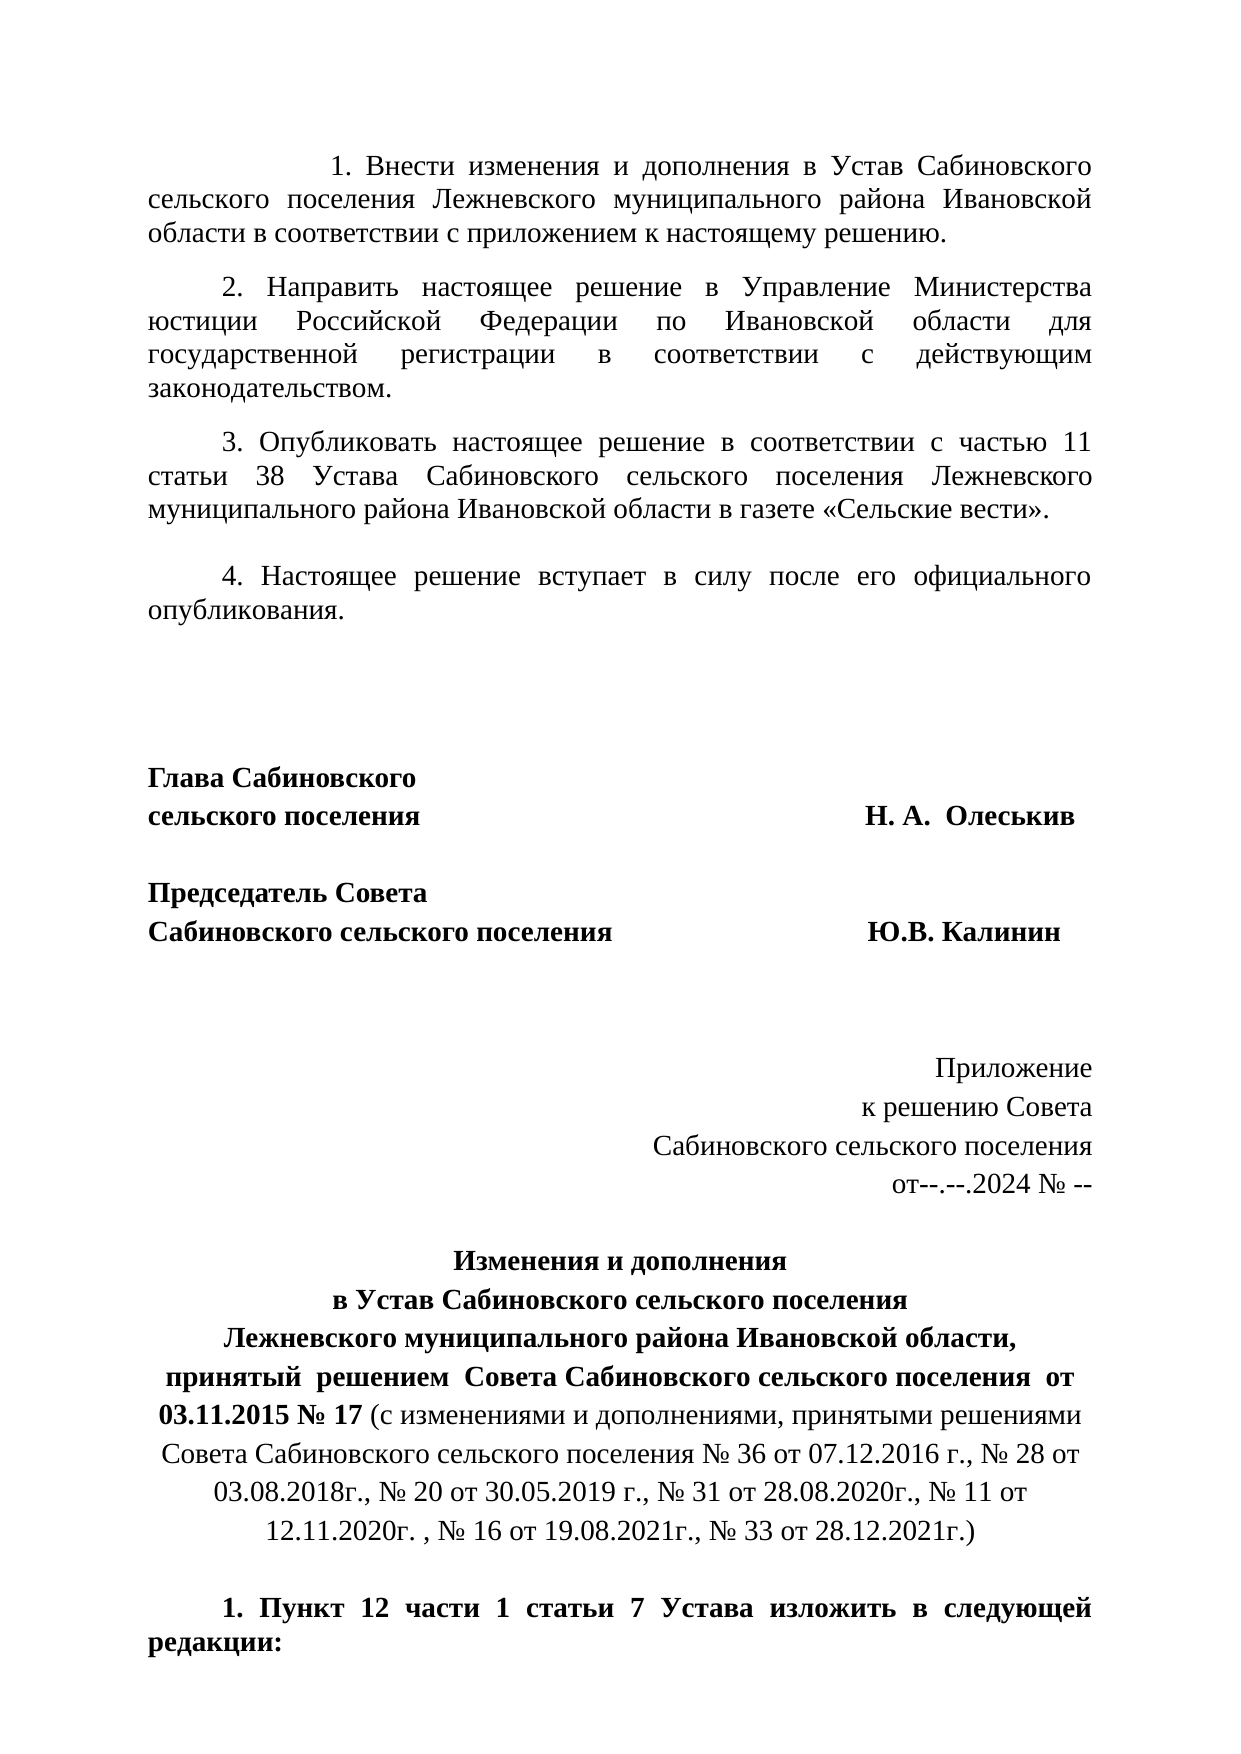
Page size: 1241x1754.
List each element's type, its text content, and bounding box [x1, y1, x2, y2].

text Лежневского муниципального района Ивановской области, [148, 1320, 1092, 1354]
text в Устав Сабиновского сельского поселения [148, 1282, 1092, 1315]
text принятый решением Совета Сабиновского сельского поселения от [148, 1359, 1092, 1392]
text от--.--.2024 № -- [148, 1166, 1092, 1200]
text 03.11.2015 № 17 (с изменениями и дополнениями, принятыми решениями Совета Сабиновского сельского поселения № 36 от 07.12.2016 г., № 28 от 03.08.2018г., № 20 от 30.05.2019 г., № 31 от 28.08.2020г., № 11 от 12.11.2020г. , № 16 от 19.08.2021г., № 33 от 28.12.2021г.) [148, 1397, 1092, 1547]
text Председатель Совета [148, 876, 1092, 909]
text 4. Настоящее решение вступает в силу после его официального опубликования. [148, 558, 1092, 625]
text сельского поселения Н. А. Олеськив [148, 798, 1092, 832]
text 1. Пункт 12 части 1 статьи 7 Устава изложить в следующей редакции: [148, 1590, 1092, 1657]
text Приложение [148, 1051, 1092, 1084]
text 3. Опубликовать настоящее решение в соответствии с частью 11 статьи 38 Устава Сабиновского сельского поселения Лежневского муниципального района Ивановской области в газете «Сельские вести». [148, 424, 1092, 525]
text к решению Совета [148, 1089, 1092, 1123]
text Сабиновского сельского поселения [148, 1128, 1092, 1161]
text Глава Сабиновского [148, 760, 1092, 793]
text 2. Направить настоящее решение в Управление Министерства юстиции Российской Федерации по Ивановской области для государственной регистрации в соответствии с действующим законодательством. [148, 269, 1092, 403]
text 1. Внести изменения и дополнения в Устав Сабиновского сельского поселения Лежневского муниципального района Ивановской области в соответствии с приложением к настоящему решению. [148, 148, 1092, 248]
text Изменения и дополнения [148, 1243, 1092, 1277]
text Сабиновского сельского поселения Ю.В. Калинин [148, 914, 1092, 948]
